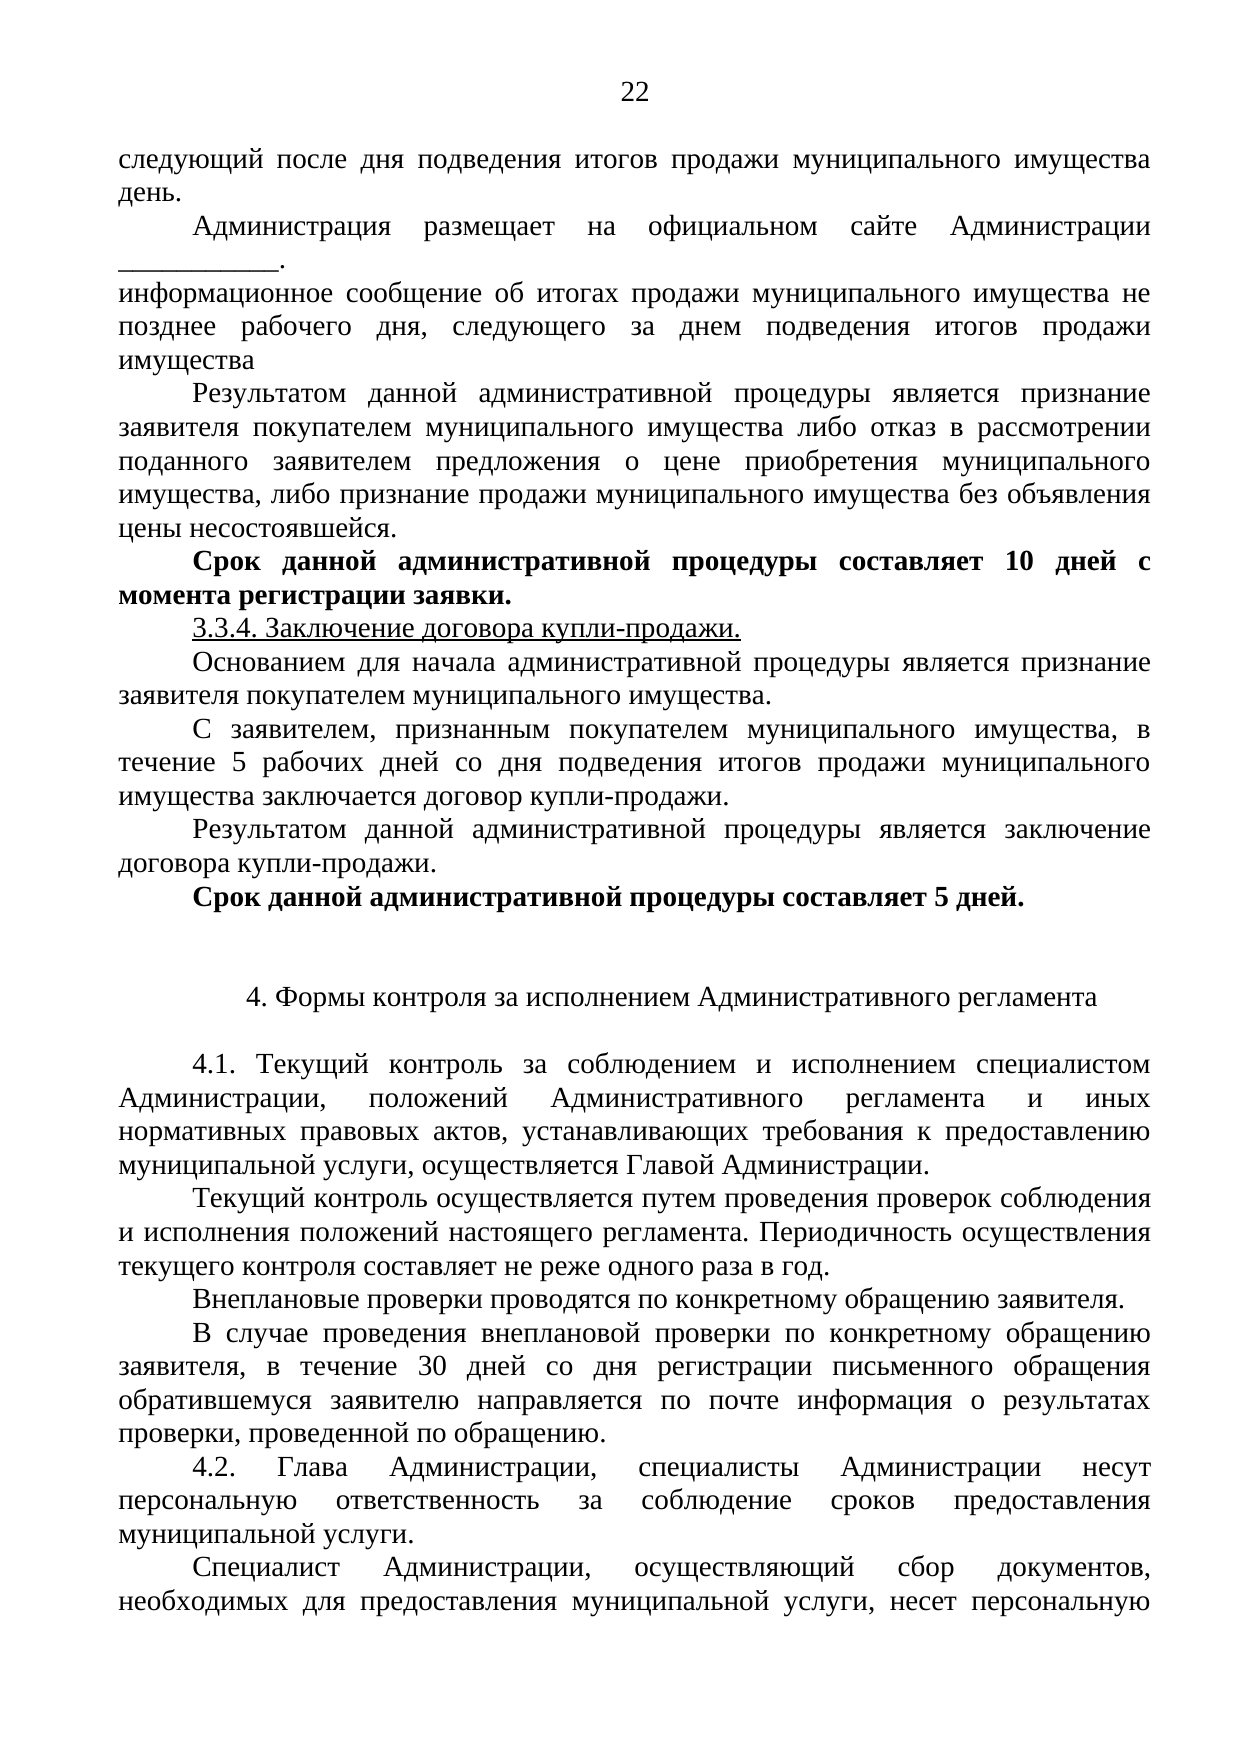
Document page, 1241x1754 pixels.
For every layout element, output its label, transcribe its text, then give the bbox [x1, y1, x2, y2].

text Текущий контроль осуществляется путем проведения проверок соблюдения и исполнения положений настоящего регламента. Периодичность осуществления текущего контроля составляет не реже одного раза в год. [118, 1181, 1152, 1281]
text Результатом данной административной процедуры является признание заявителя покупателем муниципального имущества либо отказ в рассмотрении поданного заявителем предложения о цене приобретения муниципального имущества, либо признание продажи муниципального имущества без объявления цены несостоявшейся. [118, 376, 1152, 543]
text информационное сообщение об итогах продажи муниципального имущества не позднее рабочего дня, следующего за днем подведения итогов продажи имущества [118, 275, 1152, 376]
text Срок данной административной процедуры составляет 10 дней с момента регистрации заявки. [118, 543, 1152, 610]
text С заявителем, признанным покупателем муниципального имущества, в течение 5 рабочих дней со дня подведения итогов продажи муниципального имущества заключается договор купли-продажи. [118, 711, 1152, 812]
text 4. Формы контроля за исполнением Административного регламента [118, 979, 1152, 1013]
text 4.2. Глава Администрации, специалисты Администрации несут персональную ответственность за соблюдение сроков предоставления муниципальной услуги. [118, 1449, 1152, 1549]
text В случае проведения внеплановой проверки по конкретному обращению заявителя, в течение 30 дней со дня регистрации письменного обращения обратившемуся заявителю направляется по почте информация о результатах проверки, проведенной по обращению. [118, 1315, 1152, 1449]
text Результатом данной административной процедуры является заключение договора купли-продажи. [118, 812, 1152, 879]
text Администрация размещает на официальном сайте Администрации ___________. [118, 208, 1152, 275]
text 3.3.4. Заключение договора купли-продажи. [118, 610, 1152, 644]
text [118, 141, 1152, 208]
text 4.1. Текущий контроль за соблюдением и исполнением специалистом Администрации, положений Административного регламента и иных нормативных правовых актов, устанавливающих требования к предоставлению муниципальной услуги, осуществляется Главой Администрации. [118, 1046, 1152, 1181]
text Внеплановые проверки проводятся по конкретному обращению заявителя. [118, 1281, 1152, 1315]
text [118, 1549, 1152, 1617]
text Срок данной административной процедуры составляет 5 дней. [118, 879, 1152, 912]
text Основанием для начала административной процедуры является признание заявителя покупателем муниципального имущества. [118, 644, 1152, 711]
